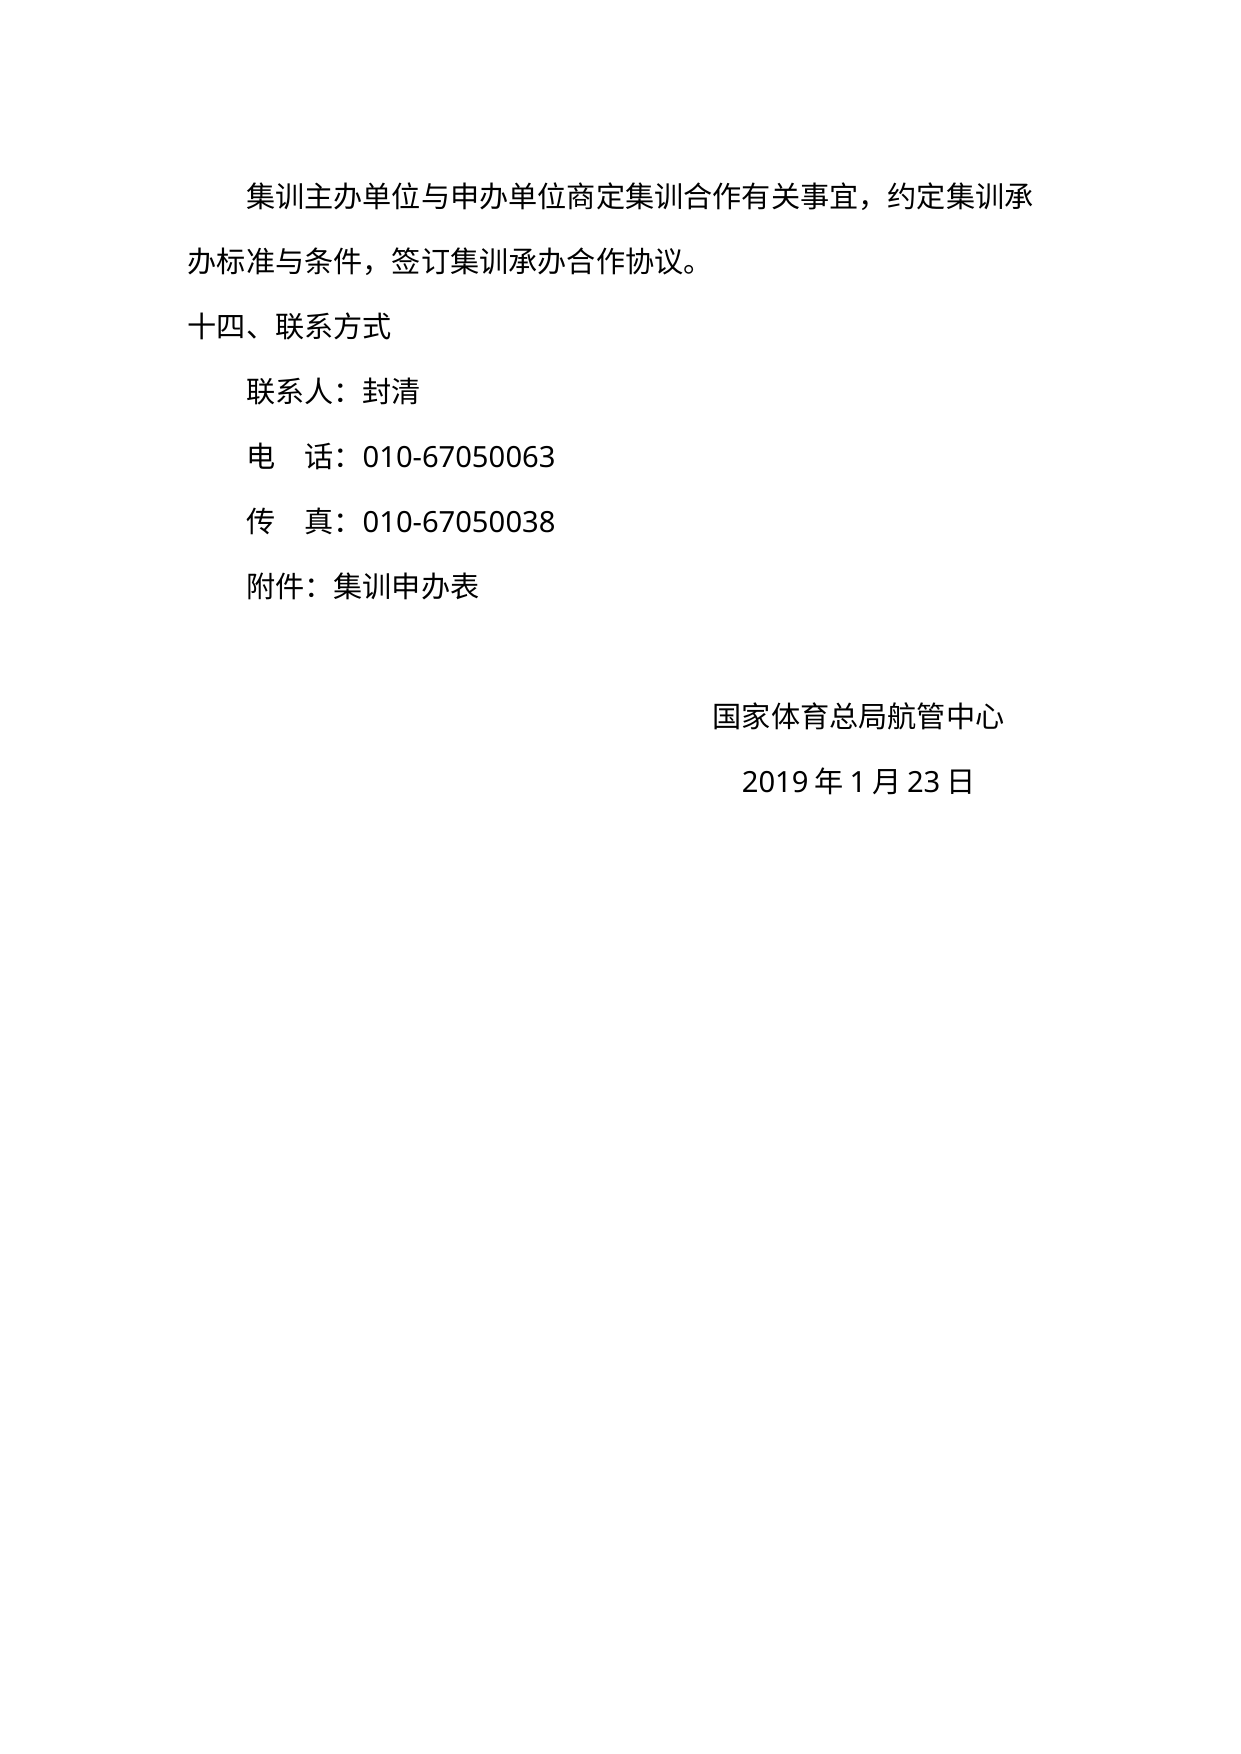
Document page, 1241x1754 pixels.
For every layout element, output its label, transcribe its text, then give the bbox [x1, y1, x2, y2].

text 集训主办单位与申办单位商定集训合作有关事宜，约定集训承办标准与条件，签订集训承办合作协议。 [187, 162, 1053, 292]
text 国家体育总局航管中心 2019年1月23日 [187, 682, 1053, 812]
text 附件：集训申办表 [187, 552, 1053, 617]
text 联系人：封清 [187, 357, 1053, 422]
text 传 真：010-67050038 [187, 487, 1053, 552]
text 十四、联系方式 [187, 292, 1053, 357]
text 电 话：010-67050063 [187, 422, 1053, 487]
